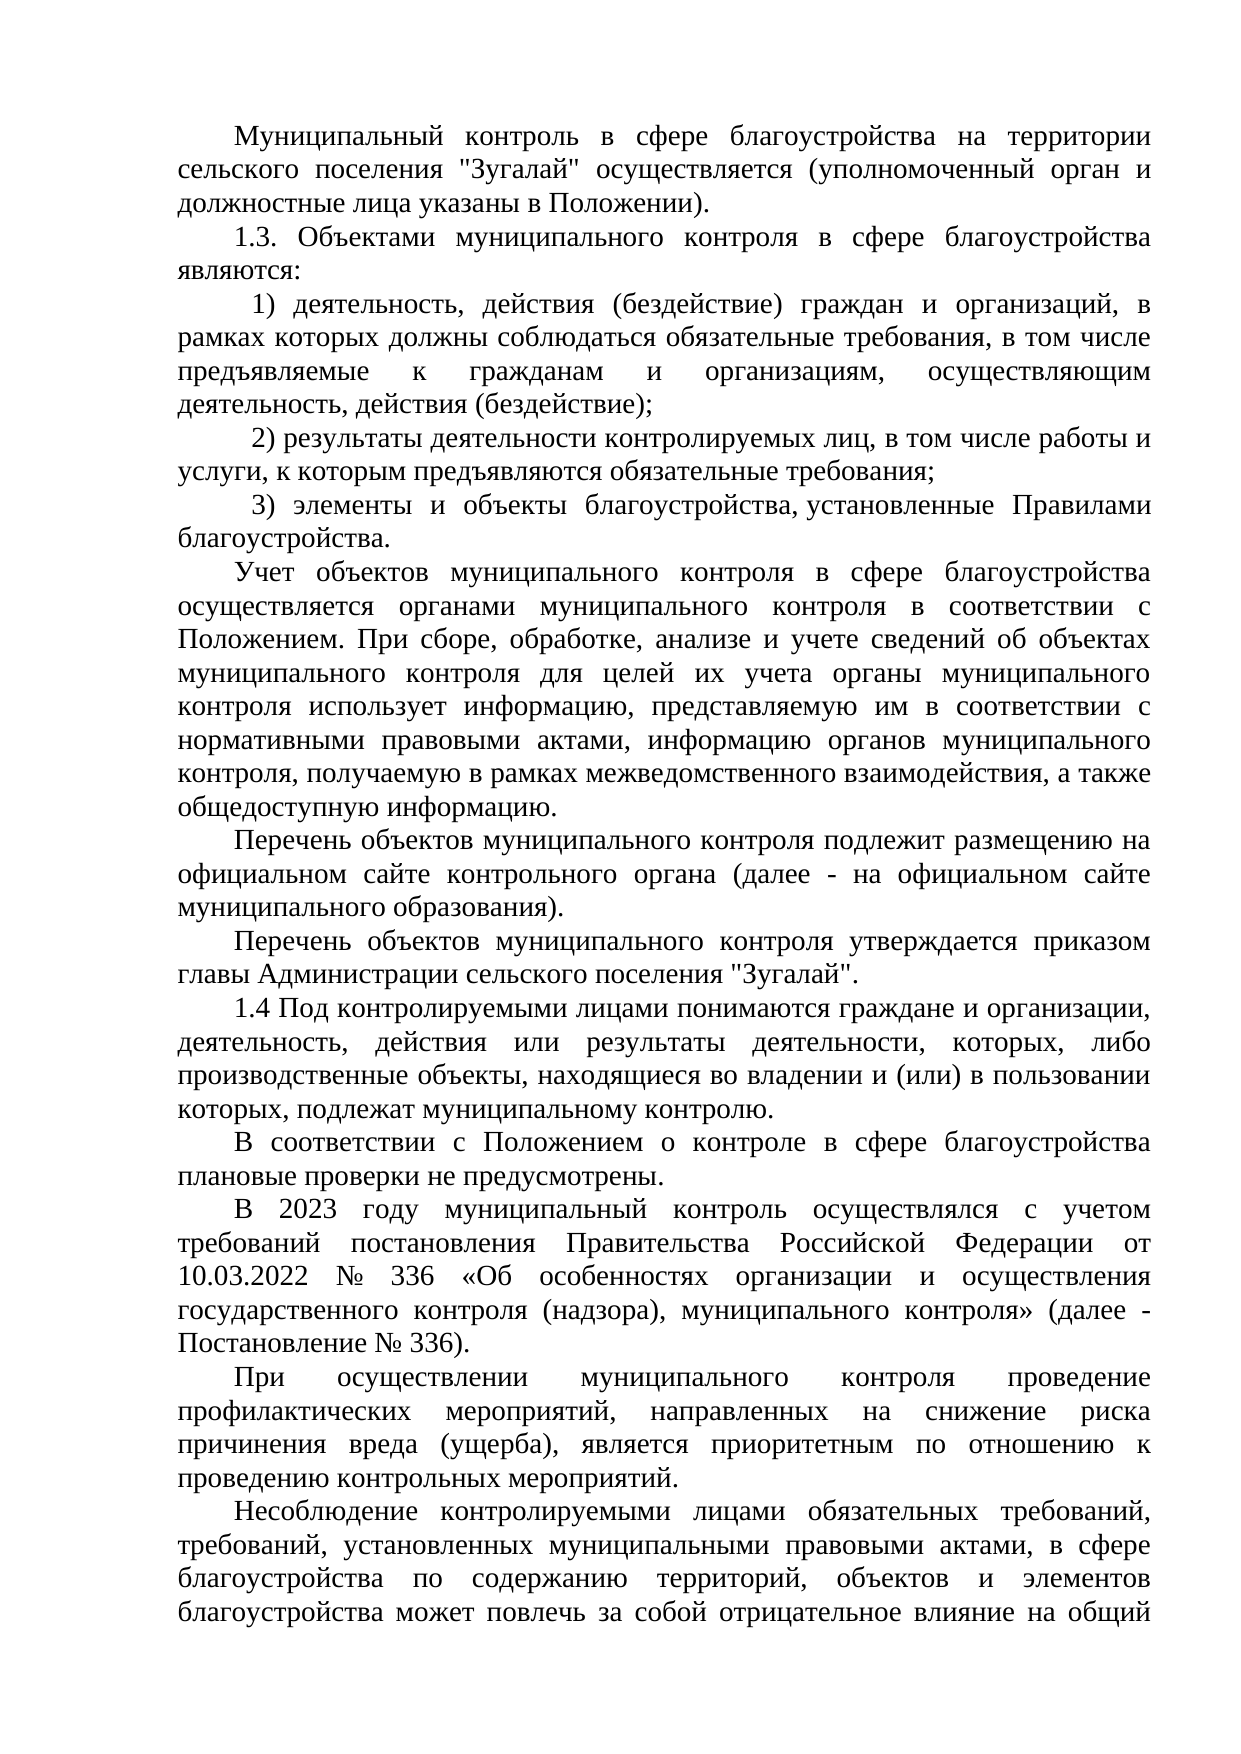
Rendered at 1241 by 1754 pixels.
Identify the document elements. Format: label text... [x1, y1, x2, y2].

text 2) результаты деятельности контролируемых лиц, в том числе работы и услуги, к которым предъявляются обязательные требования; [177, 420, 1152, 487]
text Муниципальный контроль в сфере благоустройства на территории сельского поселения "Зугалай" осуществляется (уполномоченный орган и должностные лица указаны в Положении). [177, 118, 1152, 219]
text 1.4 Под контролируемыми лицами понимаются граждане и организации, деятельность, действия или результаты деятельности, которых, либо производственные объекты, находящиеся во владении и (или) в пользовании которых, подлежат муниципальному контролю. [177, 990, 1152, 1124]
text 3) элементы и объекты благоустройства, установленные Правилами благоустройства. [177, 487, 1152, 554]
text Учет объектов муниципального контроля в сфере благоустройства осуществляется органами муниципального контроля в соответствии с Положением. При сборе, обработке, анализе и учете сведений об объектах муниципального контроля для целей их учета органы муниципального контроля использует информацию, представляемую им в соответствии с нормативными правовыми актами, информацию органов муниципального контроля, получаемую в рамках межведомственного взаимодействия, а также общедоступную информацию. [177, 554, 1152, 822]
text 1.3. Объектами муниципального контроля в сфере благоустройства являются: [177, 219, 1152, 286]
text Перечень объектов муниципального контроля утверждается приказом главы Администрации сельского поселения "Зугалай". [177, 923, 1152, 990]
text При осуществлении муниципального контроля проведение профилактических мероприятий, направленных на снижение риска причинения вреда (ущерба), является приоритетным по отношению к проведению контрольных мероприятий. [177, 1359, 1152, 1493]
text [177, 1493, 1152, 1627]
text В соответствии с Положением о контроле в сфере благоустройства плановые проверки не предусмотрены. [177, 1124, 1152, 1191]
text В 2023 году муниципальный контроль осуществлялся с учетом требований постановления Правительства Российской Федерации от 10.03.2022 № 336 «Об особенностях организации и осуществления государственного контроля (надзора), муниципального контроля» (далее - Постановление № 336). [177, 1191, 1152, 1359]
text 1) деятельность, действия (бездействие) граждан и организаций, в рамках которых должны соблюдаться обязательные требования, в том числе предъявляемые к гражданам и организациям, осуществляющим деятельность, действия (бездействие); [177, 286, 1152, 420]
text Перечень объектов муниципального контроля подлежит размещению на официальном сайте контрольного органа (далее - на официальном сайте муниципального образования). [177, 822, 1152, 923]
